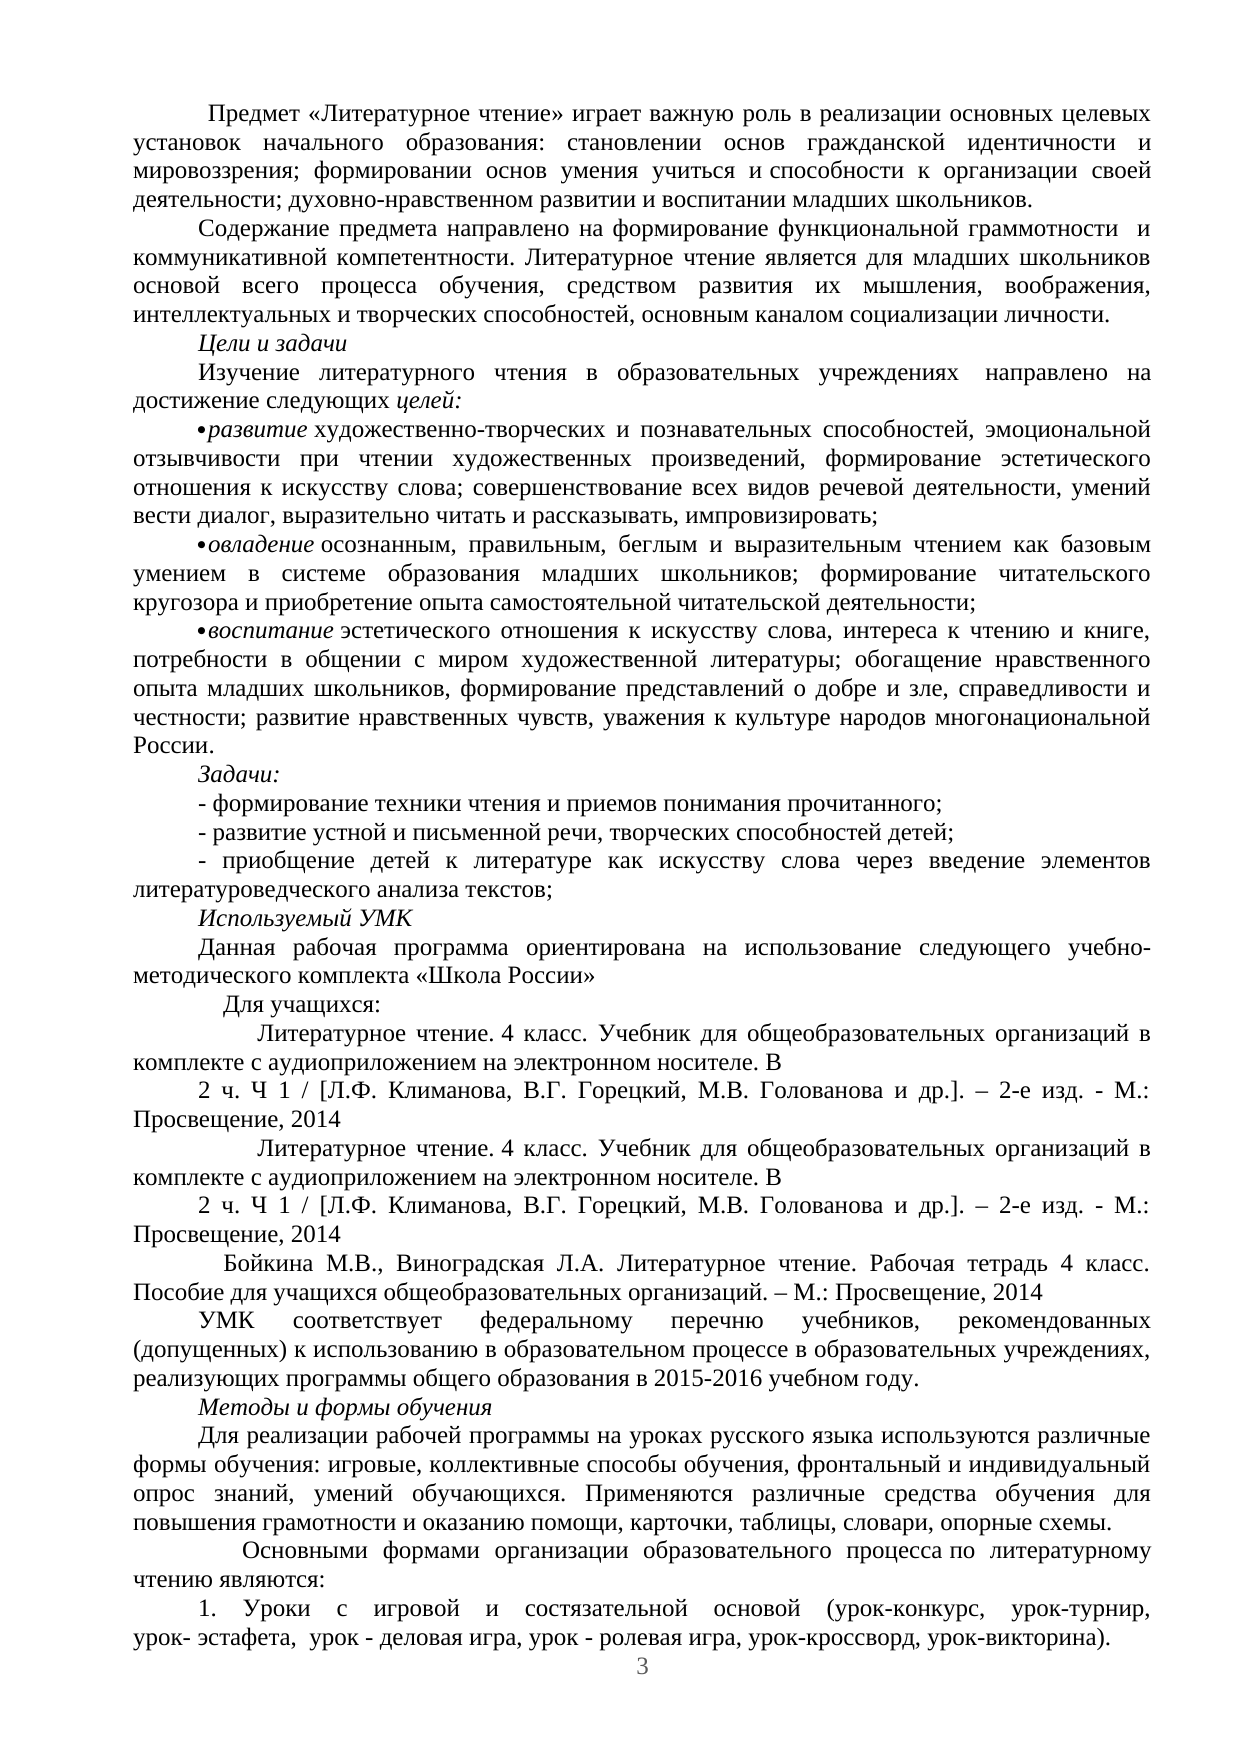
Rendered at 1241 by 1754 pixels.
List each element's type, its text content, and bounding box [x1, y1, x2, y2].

text Методы и формы обучения [133, 1392, 1152, 1420]
text Основными формами организации образовательного процесса по литературному чтению являются: [133, 1535, 1152, 1593]
text - формирование техники чтения и приемов понимания прочитанного; [133, 788, 1152, 817]
text 2 ч. Ч 1 / [Л.Ф. Климанова, В.Г. Горецкий, М.В. Голованова и др.]. – 2-е изд. - М.: Просвещение, 2014 [133, 1190, 1152, 1248]
text УМК соответствует федеральному перечню учебников, рекомендованных (допущенных) к использованию в образовательном процессе в образовательных учреждениях, реализующих программы общего образования в 2015-2016 учебном году. [133, 1305, 1152, 1392]
text Литературное чтение. 4 класс. Учебник для общеобразовательных организаций в комплекте с аудиоприложением на электронном носителе. В [133, 1018, 1152, 1075]
text Содержание предмета направлено на формирование функциональной граммотности и коммуникативной компетентности. Литературное чтение является для младших школьников основой всего процесса обучения, средством развития их мышления, воображения, интеллектуальных и творческих способностей, основным каналом социализации личности. [133, 213, 1152, 328]
text Цели и задачи [133, 328, 1152, 357]
list развитие художественно-творческих и познавательных способностей, эмоциональной отзывчивости при чтении художественных произведений, формирование эстетического отношения к искусству слова; совершенствование всех видов речевой деятельности, умений вести диалог, выразительно читать и рассказывать, импровизировать; [133, 414, 1152, 529]
text - приобщение детей к литературе как искусству слова через введение элементов литературоведческого анализа текстов; [133, 845, 1152, 903]
text Для реализации рабочей программы на уроках русского языка используются различные формы обучения: игровые, коллективные способы обучения, фронтальный и индивидуальный опрос знаний, умений обучающихся. Применяются различные средства обучения для повышения грамотности и оказанию помощи, карточки, таблицы, словари, опорные схемы. [133, 1420, 1152, 1535]
text Литературное чтение. 4 класс. Учебник для общеобразовательных организаций в комплекте с аудиоприложением на электронном носителе. В [133, 1133, 1152, 1190]
list овладение осознанным, правильным, беглым и выразительным чтением как базовым умением в системе образования младших школьников; формирование читательского кругозора и приобретение опыта самостоятельной читательской деятельности; [133, 529, 1152, 615]
text - развитие устной и письменной речи, творческих способностей детей; [133, 817, 1152, 845]
list воспитание эстетического отношения к искусству слова, интереса к чтению и книге, потребности в общении с миром художественной литературы; обогащение нравственного опыта младших школьников, формирование представлений о добре и зле, справедливости и честности; развитие нравственных чувств, уважения к культуре народов многонациональной России. [133, 615, 1152, 759]
text 2 ч. Ч 1 / [Л.Ф. Климанова, В.Г. Горецкий, М.В. Голованова и др.]. – 2-е изд. - М.: Просвещение, 2014 [133, 1075, 1152, 1133]
text Для учащихся: [133, 989, 1152, 1018]
text Изучение литературного чтения в образовательных учреждениях направлено на достижение следующих целей: [133, 357, 1152, 414]
text Используемый УМК [133, 903, 1152, 932]
text Предмет «Литературное чтение» играет важную роль в реализации основных целевых установок начального образования: становлении основ гражданской идентичности и мировоззрения; формировании основ умения учиться и способности к организации своей деятельности; духовно-нравственном развитии и воспитании младших школьников. [133, 98, 1152, 213]
text 1. Уроки с игровой и состязательной основой (урок-конкурс, урок-турнир, урок- эстафета, урок - деловая игра, урок - ролевая игра, урок-кроссворд, урок-викторина). [133, 1593, 1152, 1650]
text Данная рабочая программа ориентирована на использование следующего учебно-методического комплекта «Школа России» [133, 932, 1152, 989]
text Задачи: [133, 759, 1152, 788]
text Бойкина М.В., Виноградская Л.А. Литературное чтение. Рабочая тетрадь 4 класс. Пособие для учащихся общеобразовательных организаций. – М.: Просвещение, 2014 [133, 1248, 1152, 1305]
